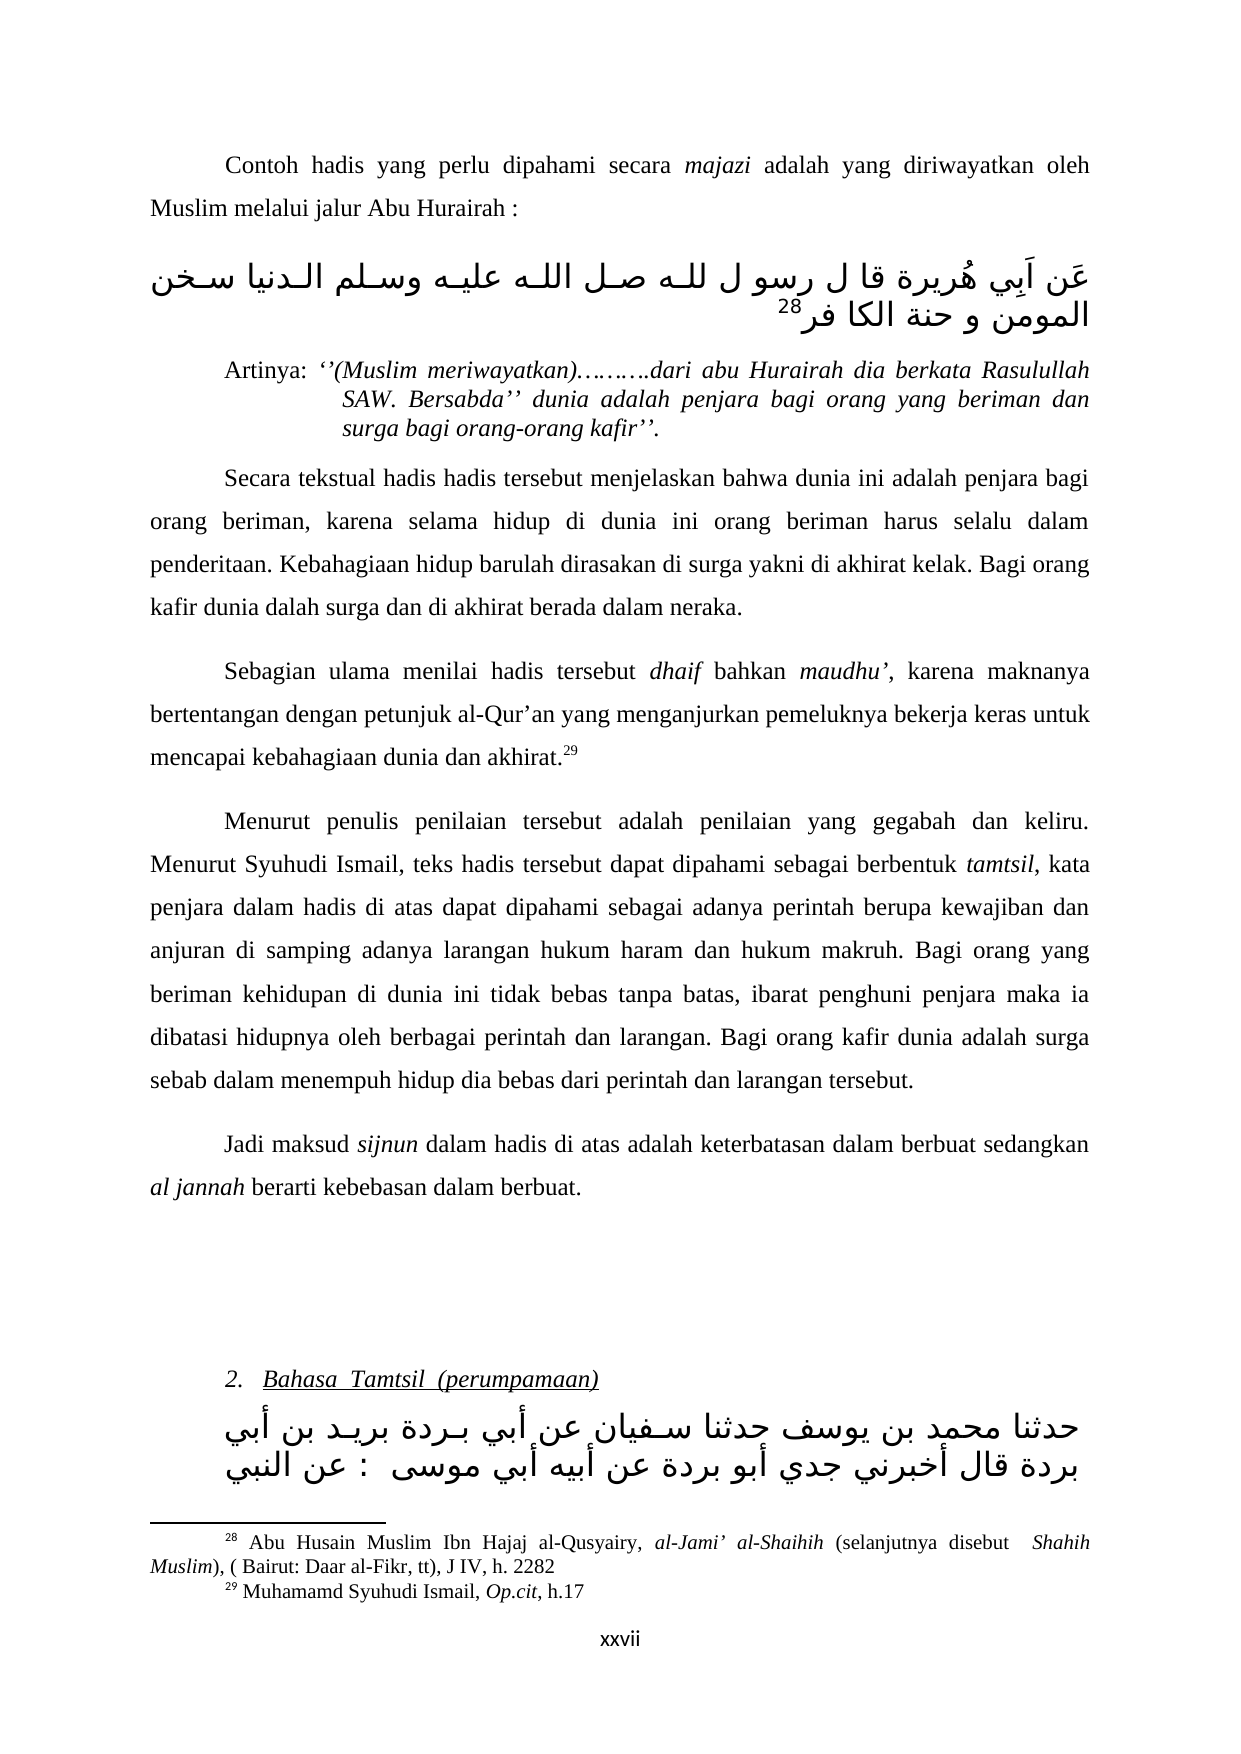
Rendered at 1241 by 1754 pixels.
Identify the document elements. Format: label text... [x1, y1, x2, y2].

text Secara tekstual hadis hadis tersebut menjelaskan bahwa dunia ini adalah penjara bagi orang beriman, karena selama hidup di dunia ini orang beriman harus selalu dalam penderitaan. Kebahagiaan hidup barulah dirasakan di surga yakni di akhirat kelak. Bagi orang kafir dunia dalah surga dan di akhirat berada dalam neraka. [150, 463, 1090, 621]
text Sebagian ulama menilai hadis tersebut dhaif bahkan maudhu’, karena maknanya bertentangan dengan petunjuk al-Qur’an yang menganjurkan pemeluknya bekerja keras untuk mencapai kebahagiaan dunia dan akhirat. [150, 656, 1090, 771]
text Artinya: ‘’(Muslim meriwayatkan)……….dari abu Hurairah dia berkata Rasulullah SAW. Bersabda’’ dunia adalah penjara bagi orang yang beriman dan surga bagi orang-orang kafir’’. [224, 356, 1090, 442]
text عَن اَبِي هُريرة قا ل رسو ل لله صل الله عليه وسلم الدنيا سخن المومن و حنة الكا فر [150, 257, 1090, 335]
text Jadi maksud sijnun dalam hadis di atas adalah keterbatasan dalam berbuat sedangkan al jannah berarti kebebasan dalam berbuat. [150, 1129, 1090, 1201]
list Bahasa Tamtsil (perumpamaan) [225, 1364, 1090, 1393]
text Contoh hadis yang perlu dipahami secara majazi adalah yang diriwayatkan oleh Muslim melalui jalur Abu Hurairah : [150, 150, 1090, 222]
text Menurut penulis penilaian tersebut adalah penilaian yang gegabah dan keliru. Menurut Syuhudi Ismail, teks hadis tersebut dapat dipahami sebagai berbentuk tamtsil, kata penjara dalam hadis di atas dapat dipahami sebagai adanya perintah berupa kewajiban dan anjuran di samping adanya larangan hukum haram dan hukum makruh. Bagi orang yang beriman kehidupan di dunia ini tidak bebas tanpa batas, ibarat penghuni penjara maka ia dibatasi hidupnya oleh berbagai perintah dan larangan. Bagi orang kafir dunia adalah surga sebab dalam menempuh hidup dia bebas dari perintah dan larangan tersebut. [150, 806, 1090, 1094]
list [224, 1407, 1080, 1485]
